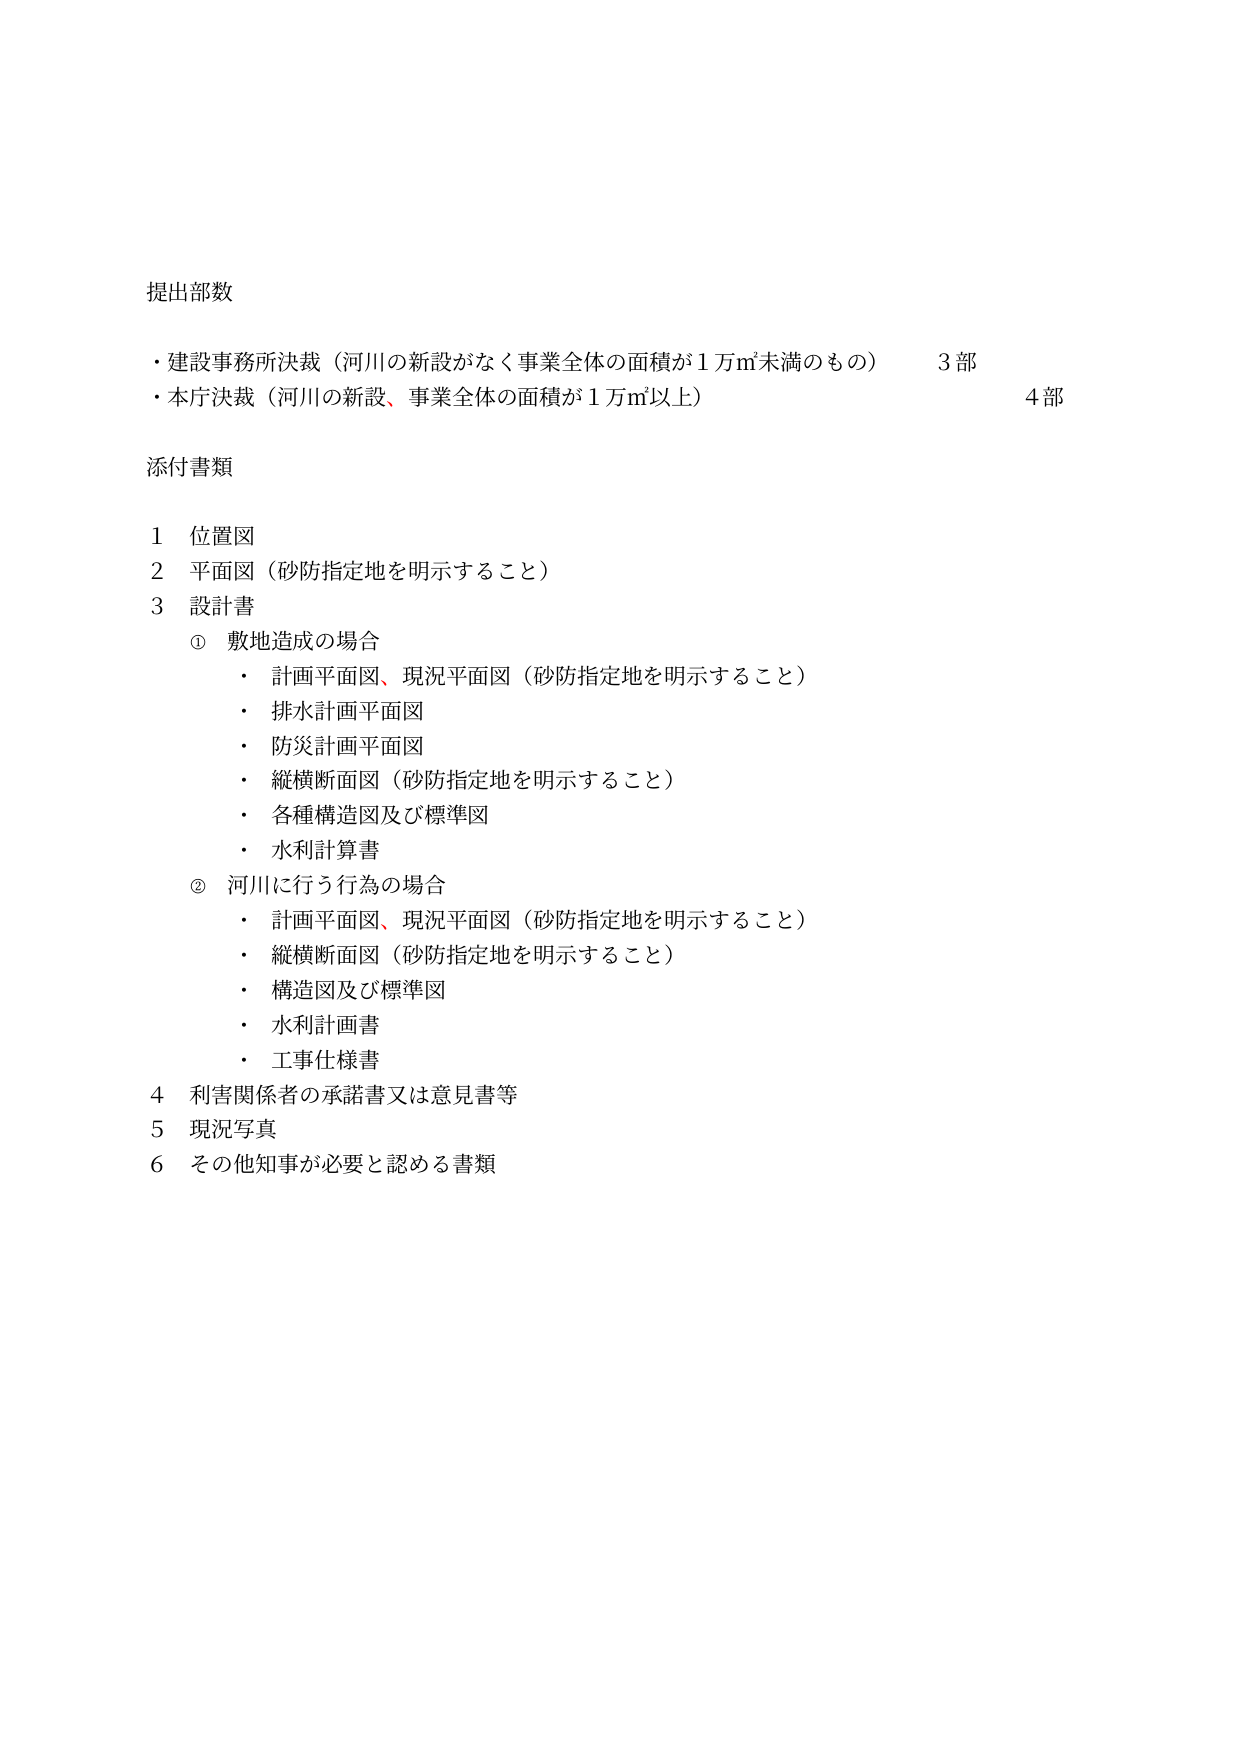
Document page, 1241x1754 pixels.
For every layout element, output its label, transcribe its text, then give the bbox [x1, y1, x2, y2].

list 水利計算書 [233, 832, 1094, 867]
text 提出部数 [146, 273, 1094, 308]
list 水利計画書 [233, 1006, 1094, 1041]
text ・建設事務所決裁（河川の新設がなく事業全体の面積が１万㎡未満のもの） ３部 [146, 343, 1094, 378]
text 添付書類 [146, 448, 1094, 483]
list 工事仕様書 [233, 1041, 1094, 1076]
list 縦横断面図（砂防指定地を明示すること） [233, 762, 1094, 797]
text ３ 設計書 [146, 588, 1094, 622]
list 縦横断面図（砂防指定地を明示すること） [233, 937, 1094, 971]
list 計画平面図、現況平面図（砂防指定地を明示すること） [233, 657, 1094, 692]
list 排水計画平面図 [233, 692, 1094, 727]
text ６ その他知事が必要と認める書類 [146, 1146, 1094, 1181]
list 各種構造図及び標準図 [233, 797, 1094, 832]
list 計画平面図、現況平面図（砂防指定地を明示すること） [233, 902, 1094, 937]
text ５ 現況写真 [146, 1111, 1094, 1146]
text ・本庁決裁（河川の新設、事業全体の面積が１万㎡以上） ４部 [146, 378, 1094, 413]
list 構造図及び標準図 [233, 971, 1094, 1006]
list 河川に行う行為の場合 [189, 867, 1094, 902]
text １ 位置図 [146, 518, 1094, 553]
list 防災計画平面図 [233, 727, 1094, 762]
list 敷地造成の場合 [189, 622, 1094, 657]
text ２ 平面図（砂防指定地を明示すること） [146, 553, 1094, 588]
text ４ 利害関係者の承諾書又は意見書等 [146, 1076, 1094, 1111]
